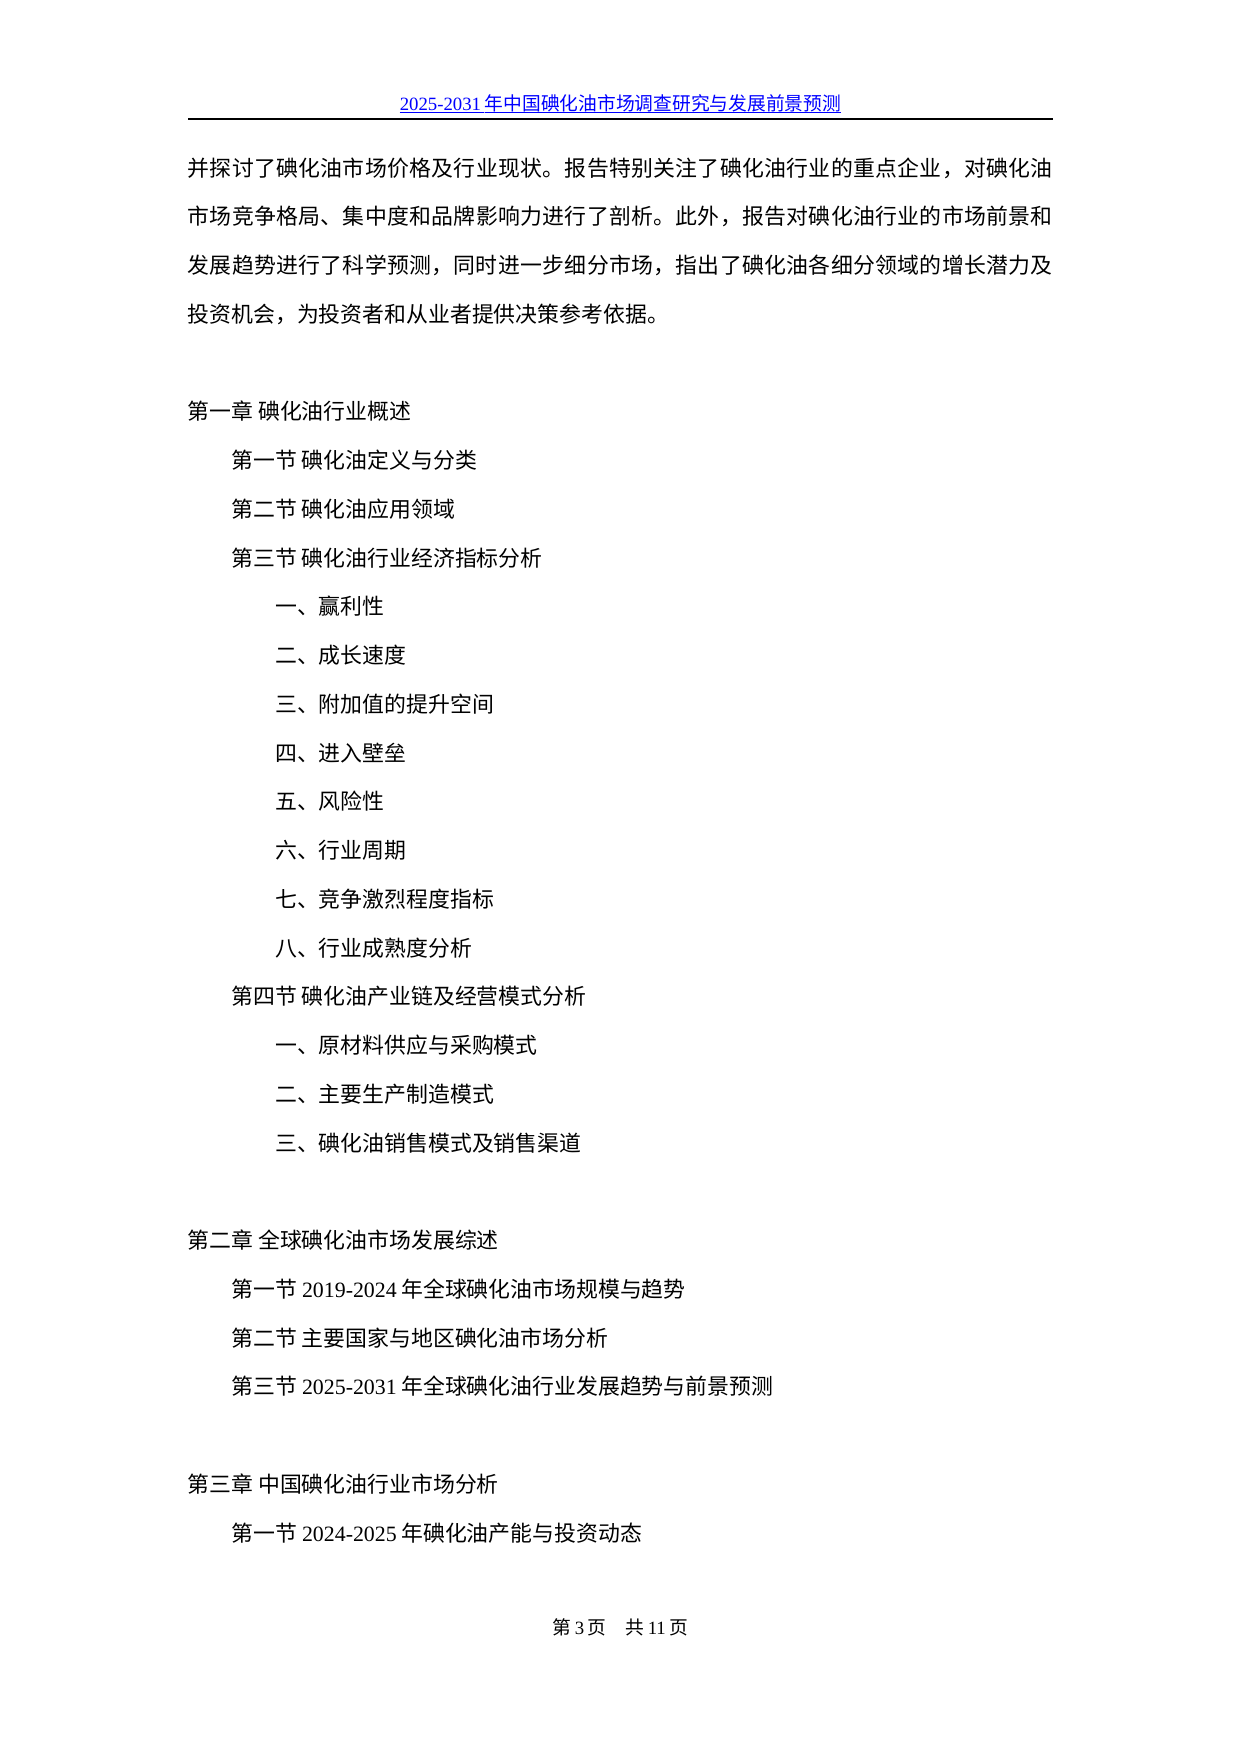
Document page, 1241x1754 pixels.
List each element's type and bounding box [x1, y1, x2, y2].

text [187, 150, 1053, 1548]
